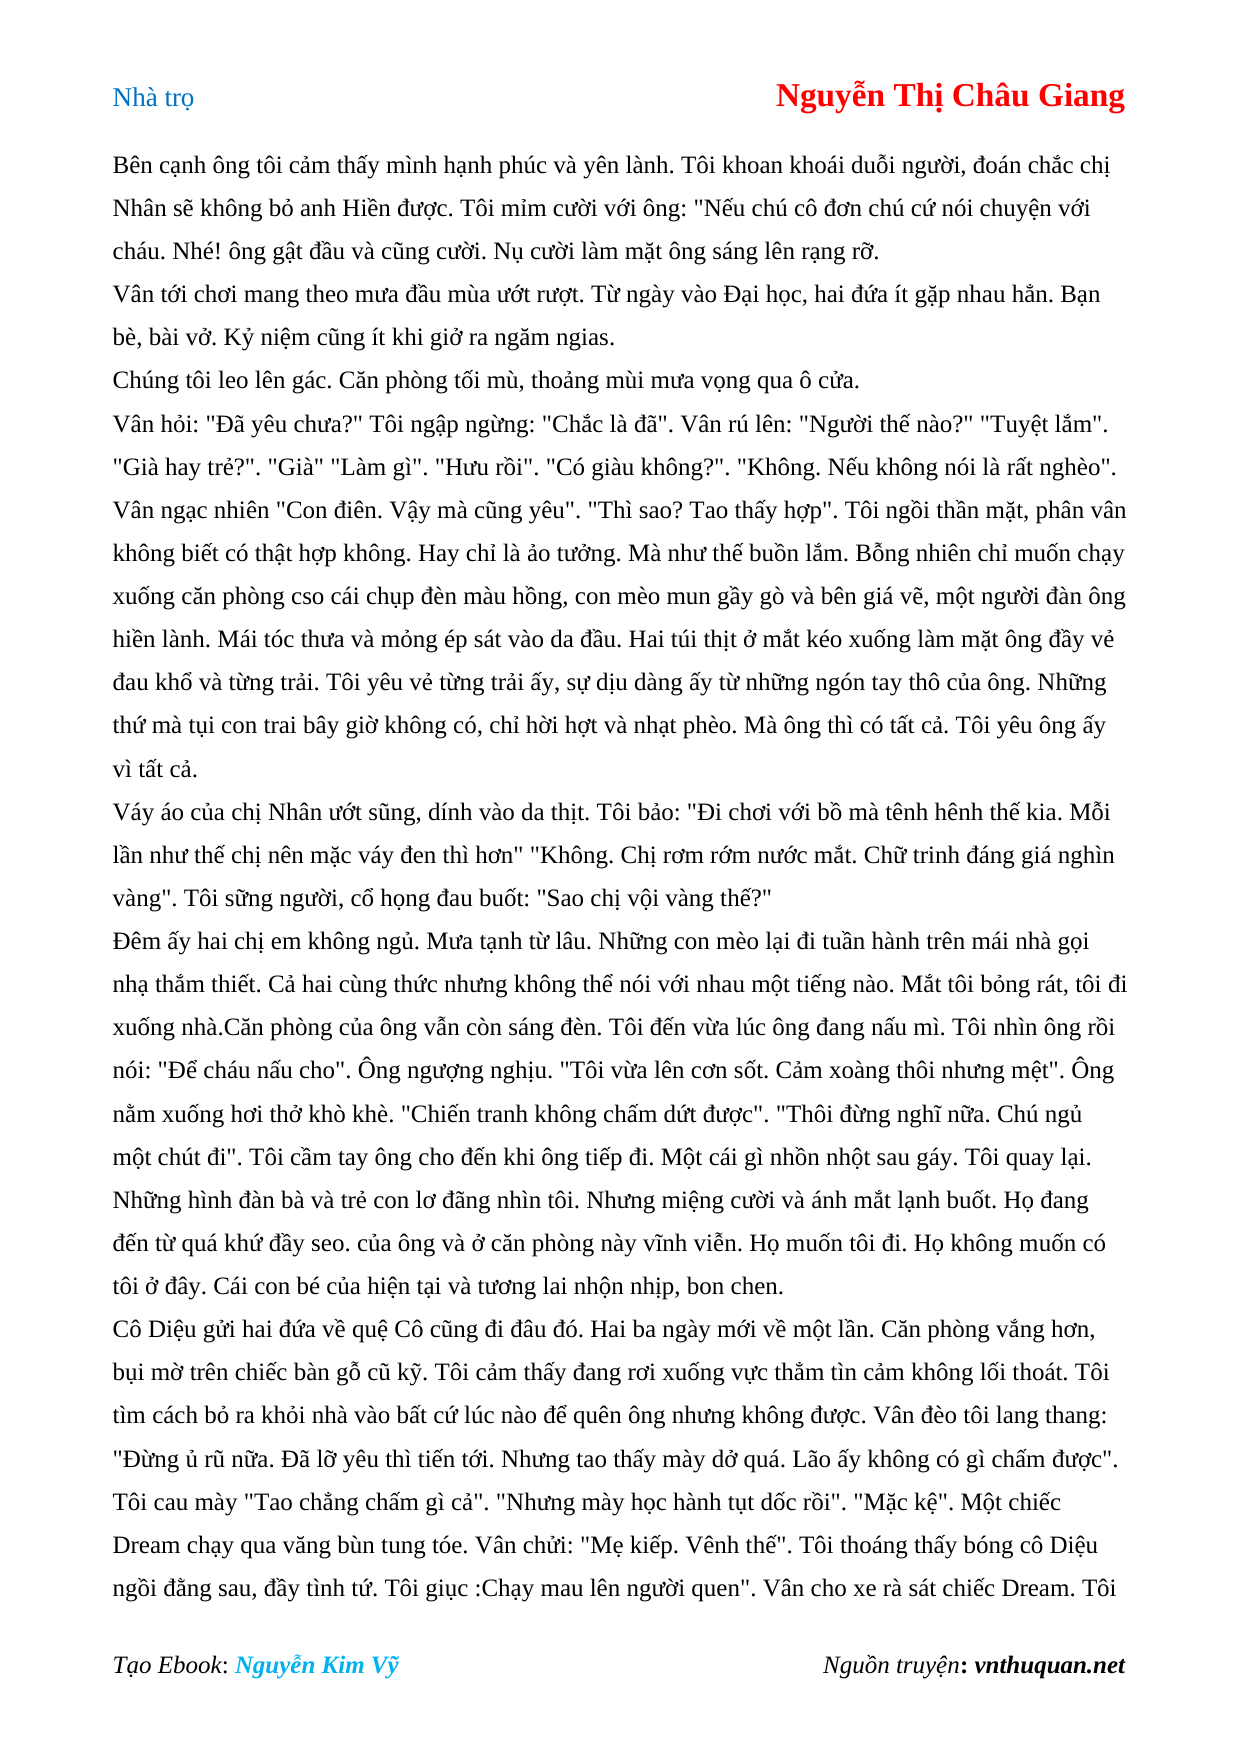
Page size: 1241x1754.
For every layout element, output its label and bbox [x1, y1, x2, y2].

text [112, 150, 1128, 1602]
